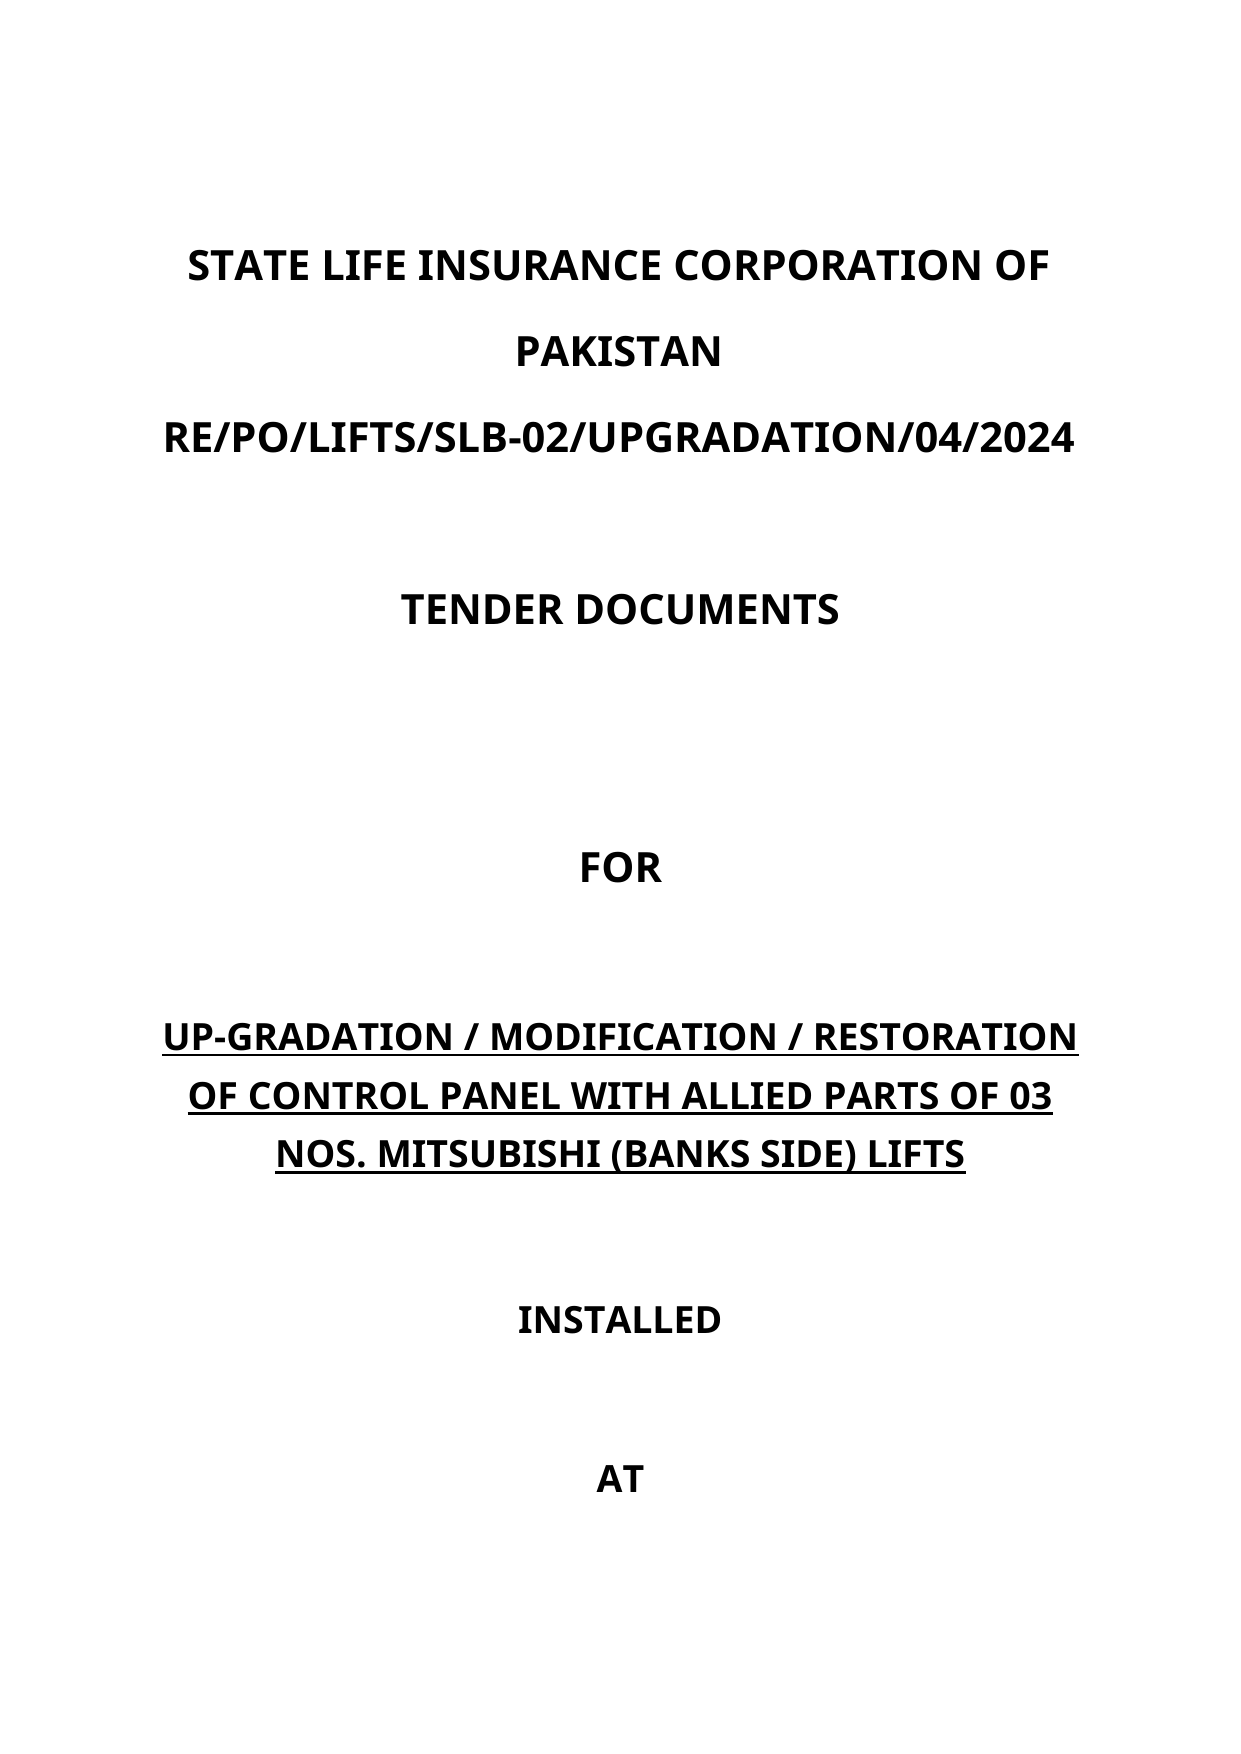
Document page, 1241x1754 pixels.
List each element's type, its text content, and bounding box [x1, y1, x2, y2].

text PAKISTAN [150, 322, 1087, 379]
text STATE LIFE INSURANCE CORPORATION OF [150, 236, 1087, 293]
text INSTALLED [150, 1293, 1090, 1344]
text AT [150, 1452, 1090, 1503]
text FOR [150, 838, 1090, 895]
text TENDER DOCUMENTS [150, 580, 1090, 637]
text UP-GRADATION / MODIFICATION / RESTORATION OF CONTROL PANEL WITH ALLIED PARTS OF 03 NOS. MITSUBISHI (BANKS SIDE) LIFTS [150, 1010, 1090, 1179]
text RE/PO/LIFTS/SLB-02/UPGRADATION/04/2024 [150, 408, 1087, 465]
